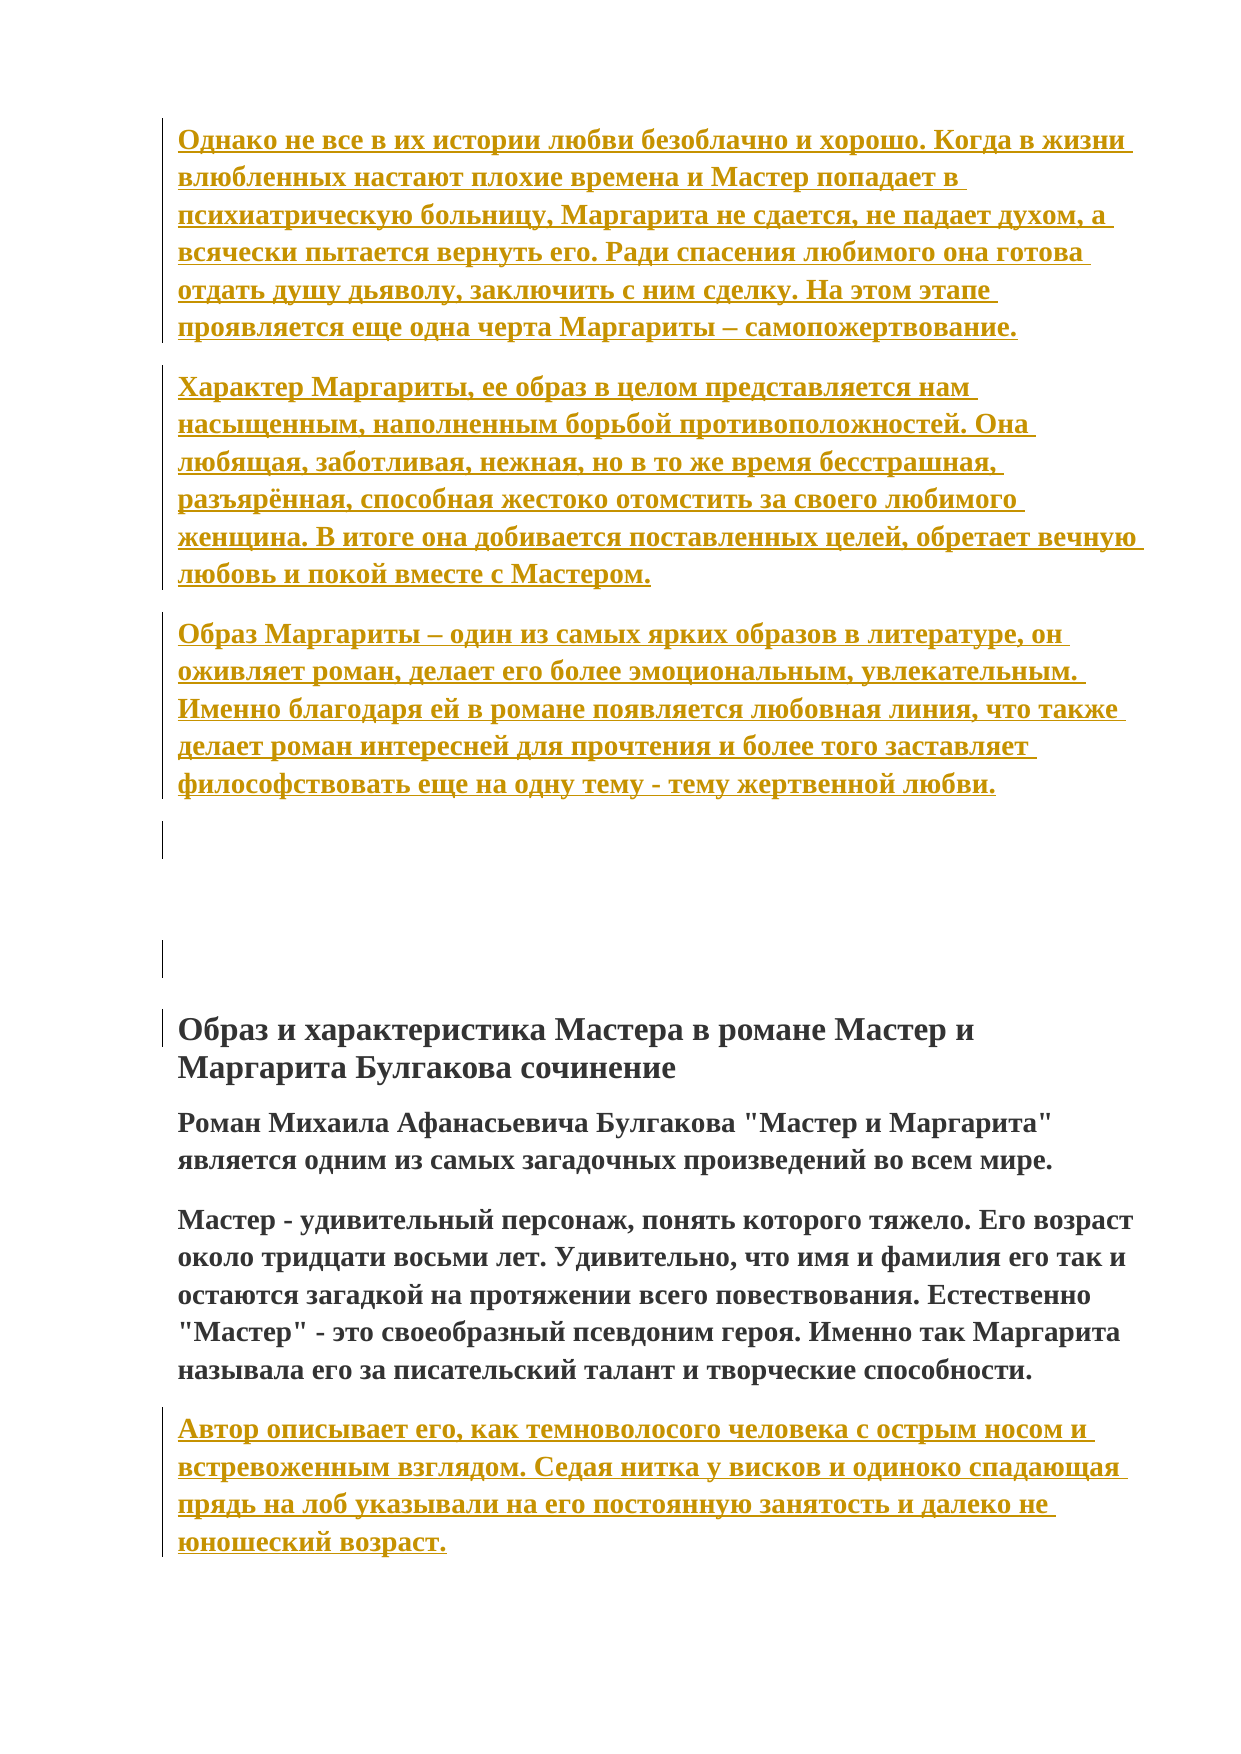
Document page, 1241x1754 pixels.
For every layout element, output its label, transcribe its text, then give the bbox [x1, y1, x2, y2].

text Мастер - удивительный персонаж, понять которого тяжело. Его возраст около тридцати восьми лет. Удивительно, что имя и фамилия его так и остаются загадкой на протяжении всего повествования. Естественно "Мастер" - это своеобразный псевдоним героя. Именно так Маргарита называла его за писательский талант и творческие способности. [177, 1198, 1152, 1385]
subtitle Образ и характеристика Мастера в романе Мастер и Маргарита Булгакова сочинение [177, 1009, 1152, 1085]
text Роман Михаила Афанасьевича Булгакова "Мастер и Маргарита" является одним из самых загадочных произведений во всем мире. [177, 1101, 1152, 1176]
